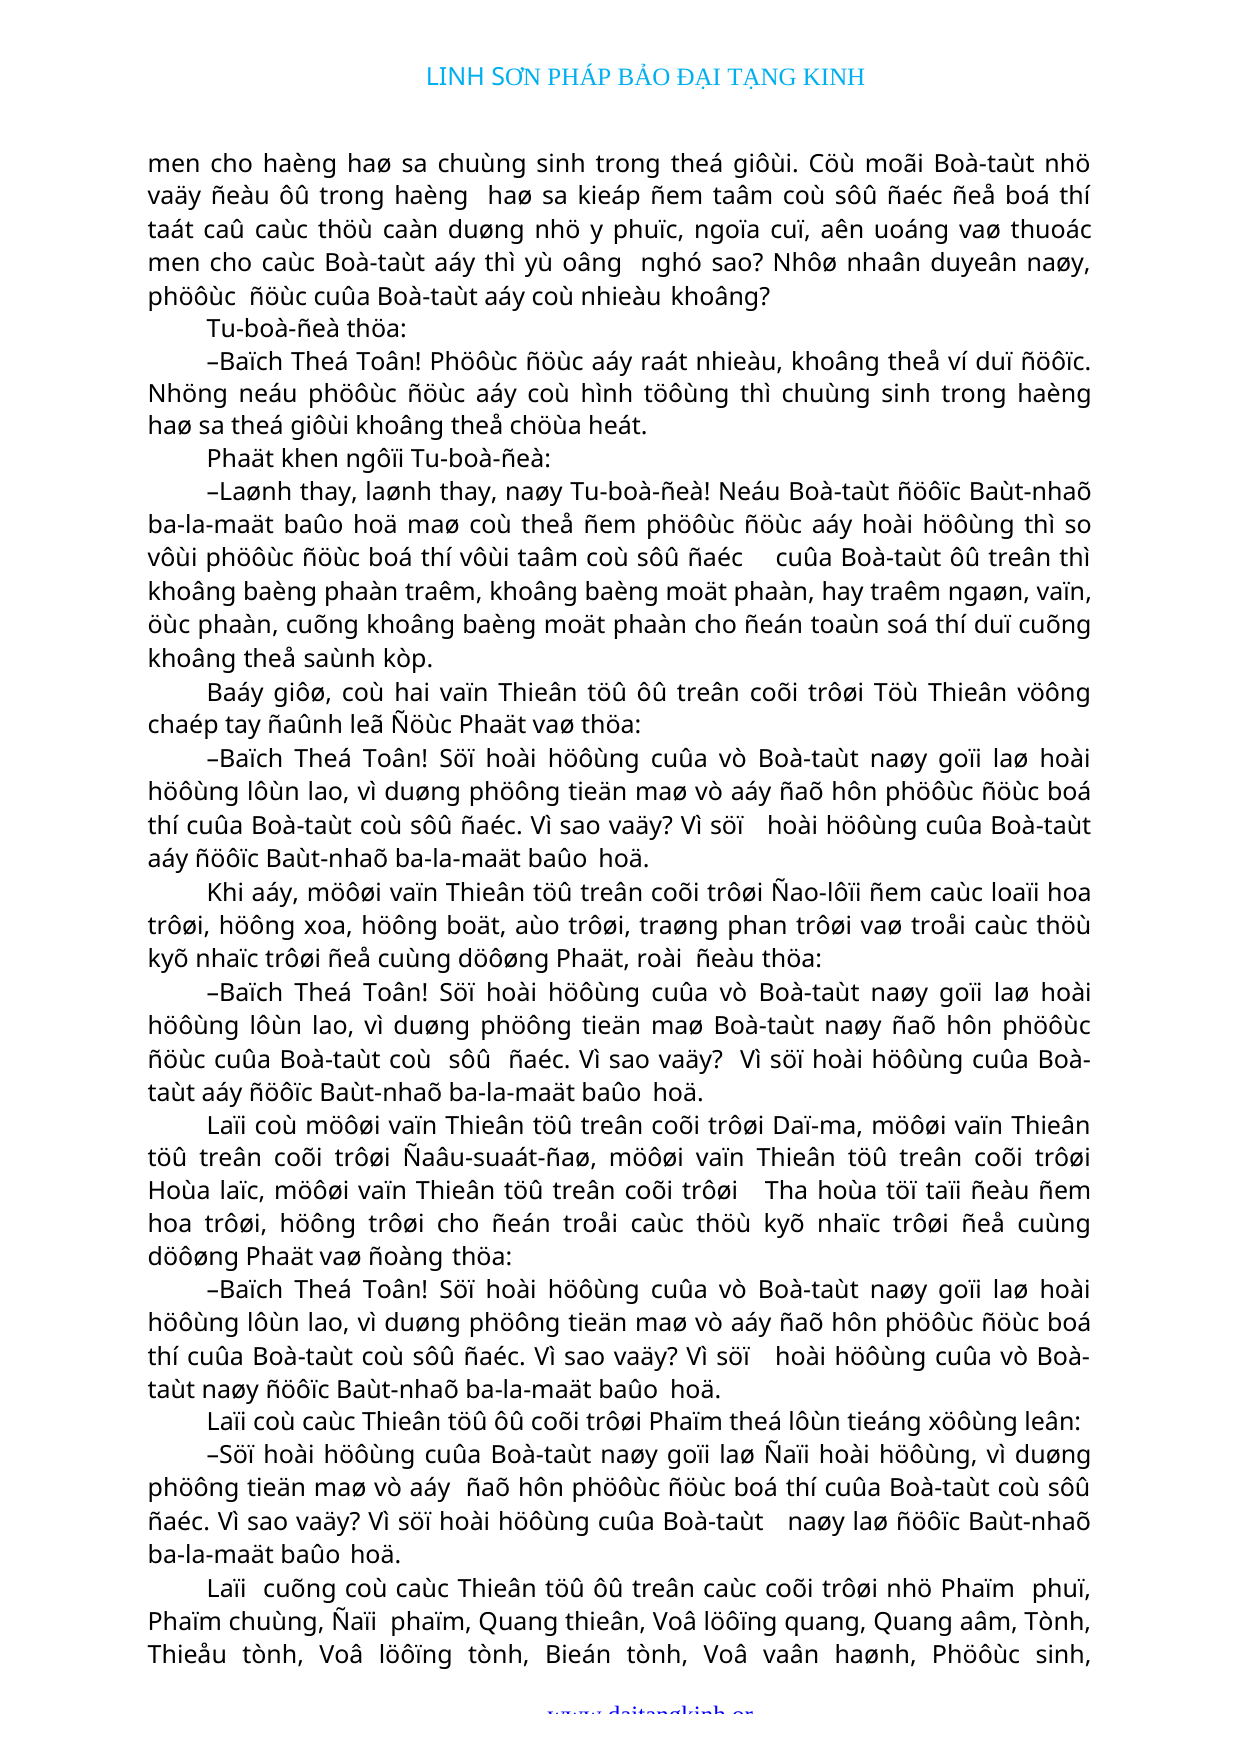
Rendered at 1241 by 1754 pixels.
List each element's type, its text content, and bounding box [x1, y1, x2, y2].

text Laïi coù caùc Thieân töû ôû coõi trôøi Phaïm theá lôùn tieáng xöôùng leân: [206, 1406, 1105, 1437]
text Phaät khen ngôïi Tu-boà-ñeà: [206, 442, 1105, 474]
text Khi aáy, möôøi vaïn Thieân töû treân coõi trôøi Ñao-lôïi ñem caùc loaïi hoa trôøi, höông xoa, höông boät, aùo trôøi, traøng phan trôøi vaø troåi caùc thöù kyõ nhaïc trôøi ñeå cuùng döôøng Phaät, roài ñeàu thöa: [147, 875, 1093, 975]
text –Baïch Theá Toân! Söï hoài höôùng cuûa vò Boà-taùt naøy goïi laø hoài höôùng lôùn lao, vì duøng phöông tieän maø vò aáy ñaõ hôn phöôùc ñöùc boá thí cuûa Boà-taùt coù sôû ñaéc. Vì sao vaäy? Vì söï hoài höôùng cuûa vò Boà-taùt naøy ñöôïc Baùt-nhaõ ba-la-maät baûo hoä. [147, 1272, 1093, 1406]
text –Baïch Theá Toân! Söï hoài höôùng cuûa vò Boà-taùt naøy goïi laø hoài höôùng lôùn lao, vì duøng phöông tieän maø Boà-taùt naøy ñaõ hôn phöôùc ñöùc cuûa Boà-taùt coù sôû ñaéc. Vì sao vaäy? Vì söï hoài höôùng cuûa Boà-taùt aáy ñöôïc Baùt-nhaõ ba-la-maät baûo hoä. [147, 975, 1093, 1109]
text Baáy giôø, coù hai vaïn Thieân töû ôû treân coõi trôøi Töù Thieân vöông chaép tay ñaûnh leã Ñöùc Phaät vaø thöa: [147, 674, 1093, 741]
text Tu-boà-ñeà thöa: [206, 312, 1105, 344]
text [147, 1571, 1093, 1671]
text –Baïch Theá Toân! Phöôùc ñöùc aáy raát nhieàu, khoâng theå ví duï ñöôïc. Nhöng neáu phöôùc ñöùc aáy coù hình töôùng thì chuùng sinh trong haèng haø sa theá giôùi khoâng theå chöùa heát. [147, 344, 1093, 442]
text –Baïch Theá Toân! Söï hoài höôùng cuûa vò Boà-taùt naøy goïi laø hoài höôùng lôùn lao, vì duøng phöông tieän maø vò aáy ñaõ hôn phöôùc ñöùc boá thí cuûa Boà-taùt coù sôû ñaéc. Vì sao vaäy? Vì söï hoài höôùng cuûa Boà-taùt aáy ñöôïc Baùt-nhaõ ba-la-maät baûo hoä. [147, 741, 1093, 875]
text Laïi coù möôøi vaïn Thieân töû treân coõi trôøi Daï-ma, möôøi vaïn Thieân töû treân coõi trôøi Ñaâu-suaát-ñaø, möôøi vaïn Thieân töû treân coõi trôøi Hoùa laïc, möôøi vaïn Thieân töû treân coõi trôøi Tha hoùa töï taïi ñeàu ñem hoa trôøi, höông trôøi cho ñeán troåi caùc thöù kyõ nhaïc trôøi ñeå cuùng döôøng Phaät vaø ñoàng thöa: [147, 1109, 1093, 1272]
text men cho haèng haø sa chuùng sinh trong theá giôùi. Cöù moãi Boà-taùt nhö vaäy ñeàu ôû trong haèng haø sa kieáp ñem taâm coù sôû ñaéc ñeå boá thí taát caû caùc thöù caàn duøng nhö y phuïc, ngoïa cuï, aên uoáng vaø thuoác men cho caùc Boà-taùt aáy thì yù oâng nghó sao? Nhôø nhaân duyeân naøy, phöôùc ñöùc cuûa Boà-taùt aáy coù nhieàu khoâng? [147, 145, 1093, 312]
text –Söï hoài höôùng cuûa Boà-taùt naøy goïi laø Ñaïi hoài höôùng, vì duøng phöông tieän maø vò aáy ñaõ hôn phöôùc ñöùc boá thí cuûa Boà-taùt coù sôû ñaéc. Vì sao vaäy? Vì söï hoài höôùng cuûa Boà-taùt naøy laø ñöôïc Baùt-nhaõ ba-la-maät baûo hoä. [147, 1437, 1093, 1571]
text –Laønh thay, laønh thay, naøy Tu-boà-ñeà! Neáu Boà-taùt ñöôïc Baùt-nhaõ ba-la-maät baûo hoä maø coù theå ñem phöôùc ñöùc aáy hoài höôùng thì so vôùi phöôùc ñöùc boá thí vôùi taâm coù sôû ñaéc cuûa Boà-taùt ôû treân thì khoâng baèng phaàn traêm, khoâng baèng moät phaàn, hay traêm ngaøn, vaïn, öùc phaàn, cuõng khoâng baèng moät phaàn cho ñeán toaùn soá thí duï cuõng khoâng theå saùnh kòp. [147, 474, 1093, 674]
